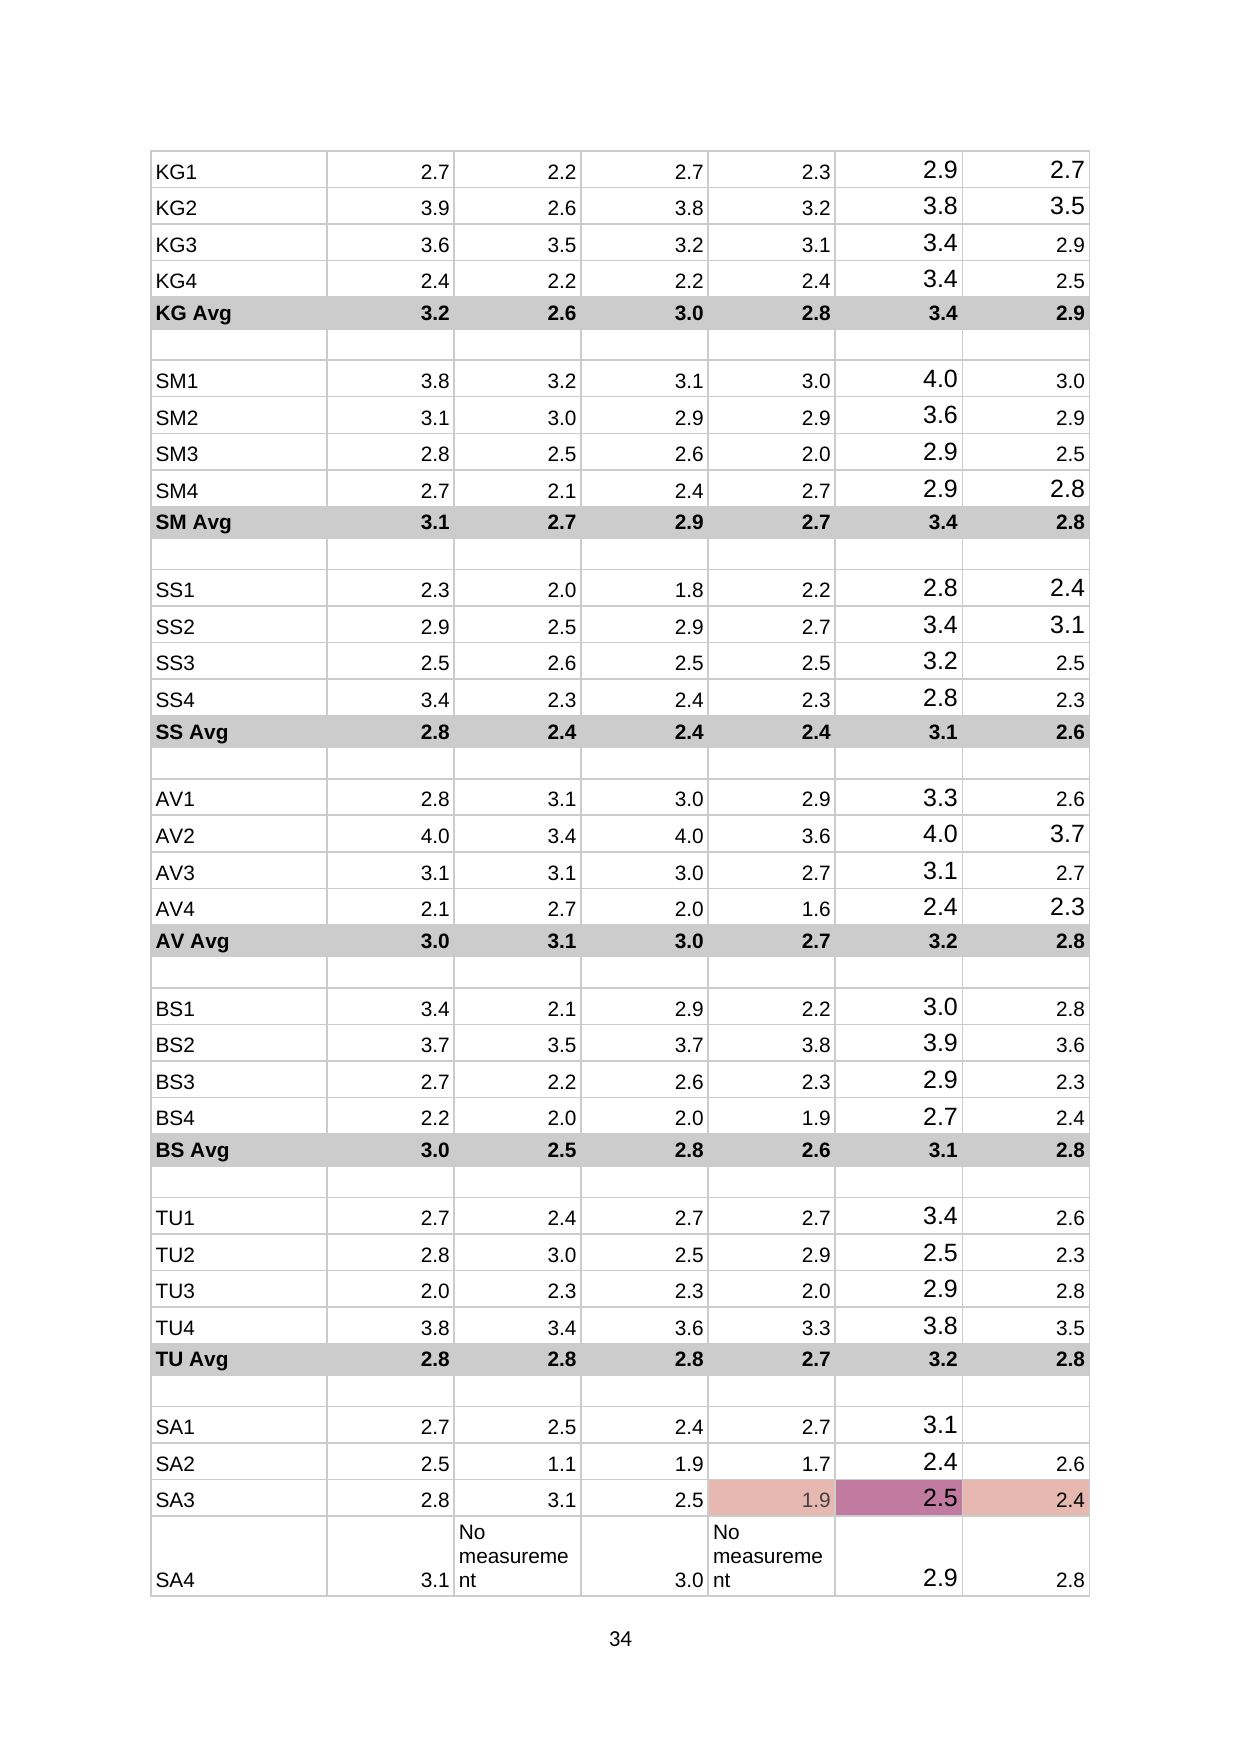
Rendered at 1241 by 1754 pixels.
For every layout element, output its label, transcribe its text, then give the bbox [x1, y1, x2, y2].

table_cell 2.1 [455, 989, 580, 1024]
table_cell 3.6 [963, 1025, 1089, 1060]
table_cell 2.5 [328, 1444, 453, 1479]
table_cell 2.4 [963, 1480, 1089, 1515]
table_cell 2.9 [963, 397, 1089, 432]
table_cell 4.0 [582, 816, 707, 851]
table_cell 2.4 [963, 1098, 1089, 1133]
table_cell 3.2 [836, 926, 962, 956]
table_cell 2.7 [328, 1407, 453, 1442]
table_cell 3.1 [328, 397, 453, 432]
table_cell [836, 330, 962, 359]
table_cell 2.6 [582, 434, 707, 469]
table_cell 2.8 [836, 680, 962, 715]
table_cell [455, 330, 580, 359]
table_cell 2.1 [328, 889, 453, 924]
table_cell 2.5 [328, 643, 453, 678]
table_cell [582, 957, 707, 987]
table_cell 3.0 [582, 926, 707, 956]
table_cell 2.3 [963, 1062, 1089, 1097]
table_cell 2.2 [709, 570, 834, 605]
table_cell 2.7 [709, 607, 834, 642]
table_cell TU4 [152, 1308, 326, 1343]
table_cell 3.5 [455, 225, 580, 260]
table_cell 2.9 [836, 434, 962, 469]
table_cell [152, 330, 326, 359]
table_cell SM2 [152, 397, 326, 432]
table_cell 2.4 [709, 716, 834, 747]
table_cell 2.8 [328, 1480, 453, 1515]
table_cell 3.4 [836, 507, 962, 537]
table_cell [455, 1376, 580, 1406]
table_cell 2.4 [836, 889, 962, 924]
table_cell SS1 [152, 570, 326, 605]
table_cell 3.1 [582, 361, 707, 396]
table_cell [582, 539, 707, 568]
table_cell 2.4 [582, 471, 707, 506]
table_cell 2.8 [328, 716, 453, 747]
table_cell TU Avg [152, 1344, 326, 1374]
table_cell 3.7 [582, 1025, 707, 1060]
table_cell 3.0 [455, 397, 580, 432]
table_cell 3.1 [455, 926, 580, 956]
table_cell 3.2 [582, 225, 707, 260]
table_cell 3.5 [963, 1308, 1089, 1343]
table_cell [963, 539, 1089, 568]
table_cell [455, 957, 580, 987]
table_cell 3.1 [963, 607, 1089, 642]
table_cell 2.7 [328, 1062, 453, 1097]
table_cell No measurement [455, 1517, 580, 1595]
table_cell 3.6 [836, 397, 962, 432]
table_cell 2.7 [709, 853, 834, 887]
table_cell 1.9 [709, 1480, 834, 1515]
table_cell 2.7 [963, 853, 1089, 887]
table_cell 4.0 [328, 816, 453, 851]
table_cell 2.6 [963, 716, 1089, 747]
table_cell 3.4 [836, 607, 962, 642]
table_cell BS3 [152, 1062, 326, 1097]
table_cell 3.9 [836, 1025, 962, 1060]
table_cell SS Avg [152, 716, 326, 747]
table_cell [152, 539, 326, 568]
table_cell 2.5 [455, 607, 580, 642]
table_cell 2.2 [582, 261, 707, 296]
table_cell 2.8 [963, 1135, 1089, 1165]
table_cell 3.2 [836, 643, 962, 678]
table_cell SS4 [152, 680, 326, 715]
table_cell 2.4 [582, 1407, 707, 1442]
table_cell [582, 748, 707, 778]
table_cell 3.7 [963, 816, 1089, 851]
table_cell BS Avg [152, 1135, 326, 1165]
table_cell [328, 957, 453, 987]
table_cell 2.6 [963, 1198, 1089, 1233]
table_cell No measurement [709, 1517, 834, 1595]
table_cell 3.2 [836, 1344, 962, 1374]
table_cell 2.8 [963, 1517, 1089, 1595]
table_cell SM3 [152, 434, 326, 469]
table_cell 2.7 [836, 1098, 962, 1133]
table_cell 2.8 [328, 1344, 453, 1374]
table_cell 2.6 [455, 188, 580, 223]
table_cell [709, 539, 834, 568]
table_cell 2.8 [328, 1235, 453, 1269]
table_cell 2.9 [582, 507, 707, 537]
table_cell 2.7 [709, 926, 834, 956]
table_cell 3.4 [455, 816, 580, 851]
table_cell 2.8 [963, 471, 1089, 506]
table_cell [152, 1376, 326, 1406]
table_cell [328, 1376, 453, 1406]
table_cell 3.9 [328, 188, 453, 223]
table_cell 1.8 [582, 570, 707, 605]
table_cell 3.2 [709, 188, 834, 223]
table_cell 2.7 [709, 471, 834, 506]
table_cell 2.6 [455, 298, 580, 328]
table_cell BS1 [152, 989, 326, 1024]
table_cell [328, 748, 453, 778]
table_cell 2.3 [709, 152, 834, 187]
table_cell 3.0 [455, 1235, 580, 1269]
table_cell 3.1 [836, 716, 962, 747]
table_cell 2.8 [582, 1135, 707, 1165]
table_cell [582, 330, 707, 359]
table_cell 2.5 [582, 1480, 707, 1515]
table_cell [582, 1167, 707, 1196]
table_cell 3.1 [328, 1517, 453, 1595]
table_cell 2.7 [963, 152, 1089, 187]
table_cell 4.0 [836, 816, 962, 851]
table_cell 2.7 [582, 152, 707, 187]
table_cell [963, 748, 1089, 778]
table_cell 2.9 [836, 1062, 962, 1097]
table_cell 3.3 [709, 1308, 834, 1343]
table_cell 2.3 [328, 570, 453, 605]
table_cell 2.7 [582, 1198, 707, 1233]
table_cell 2.4 [582, 716, 707, 747]
table_cell 2.2 [328, 1098, 453, 1133]
table_cell 2.5 [963, 643, 1089, 678]
table_cell [328, 1167, 453, 1196]
table_cell 2.5 [963, 434, 1089, 469]
table_cell 2.7 [709, 507, 834, 537]
table_cell 2.9 [963, 298, 1089, 328]
table_cell 2.7 [709, 1198, 834, 1233]
table_cell 2.0 [455, 1098, 580, 1133]
table_cell [836, 1376, 962, 1406]
table_cell 2.2 [455, 261, 580, 296]
table_cell 3.3 [836, 780, 962, 814]
table_cell 1.1 [455, 1444, 580, 1479]
table_cell 3.4 [328, 989, 453, 1024]
table_cell [152, 957, 326, 987]
table_cell KG3 [152, 225, 326, 260]
table_cell 2.7 [709, 1407, 834, 1442]
table_cell [963, 330, 1089, 359]
table_cell 3.7 [328, 1025, 453, 1060]
table_cell 2.5 [582, 1235, 707, 1269]
table_cell 2.9 [836, 471, 962, 506]
table_cell 2.8 [963, 1344, 1089, 1374]
table_cell 2.2 [709, 989, 834, 1024]
table_cell 2.6 [963, 780, 1089, 814]
table_cell [709, 748, 834, 778]
table_cell [455, 539, 580, 568]
table_cell 2.4 [963, 570, 1089, 605]
table_cell 2.3 [709, 680, 834, 715]
table_cell 2.5 [455, 434, 580, 469]
table_cell 3.0 [328, 1135, 453, 1165]
table_cell TU1 [152, 1198, 326, 1233]
table_cell 3.1 [328, 853, 453, 887]
table_cell 3.1 [709, 225, 834, 260]
table_cell 3.0 [328, 926, 453, 956]
table_cell 2.4 [328, 261, 453, 296]
table_cell 3.4 [455, 1308, 580, 1343]
table_cell 3.0 [582, 1517, 707, 1595]
table_cell 3.1 [455, 780, 580, 814]
table_cell 3.5 [963, 188, 1089, 223]
table_cell [709, 330, 834, 359]
table_cell 2.9 [709, 397, 834, 432]
table_cell KG1 [152, 152, 326, 187]
table_cell 1.9 [709, 1098, 834, 1133]
table_cell [582, 1376, 707, 1406]
table_cell 3.8 [328, 1308, 453, 1343]
table_cell 2.4 [836, 1444, 962, 1479]
table_cell [963, 1407, 1089, 1442]
table_cell 2.0 [455, 570, 580, 605]
table_cell [152, 748, 326, 778]
table_cell [836, 748, 962, 778]
table_cell 2.3 [963, 889, 1089, 924]
table_cell 3.0 [582, 298, 707, 328]
table_cell 3.1 [836, 1407, 962, 1442]
table_cell KG4 [152, 261, 326, 296]
table_cell SA4 [152, 1517, 326, 1595]
table_cell [152, 1167, 326, 1196]
table_cell 3.0 [963, 361, 1089, 396]
table_cell 2.0 [328, 1271, 453, 1306]
table_cell 2.8 [963, 507, 1089, 537]
table_cell 2.0 [709, 434, 834, 469]
table_cell 2.8 [328, 434, 453, 469]
table_cell 2.9 [709, 1235, 834, 1269]
table_cell 2.3 [455, 680, 580, 715]
table_cell 1.6 [709, 889, 834, 924]
table_cell 2.6 [455, 643, 580, 678]
table_cell 3.6 [582, 1308, 707, 1343]
table_cell 2.3 [963, 1235, 1089, 1269]
table_cell KG Avg [152, 298, 326, 328]
table_cell 2.1 [455, 471, 580, 506]
table_cell SA1 [152, 1407, 326, 1442]
table_cell [455, 748, 580, 778]
table_cell 2.9 [836, 1271, 962, 1306]
table_cell 3.0 [582, 853, 707, 887]
table_cell 2.8 [455, 1344, 580, 1374]
table_cell AV2 [152, 816, 326, 851]
table_cell 2.2 [455, 152, 580, 187]
table_cell 3.2 [328, 298, 453, 328]
table_cell SA3 [152, 1480, 326, 1515]
table_cell 3.8 [328, 361, 453, 396]
table_cell BS4 [152, 1098, 326, 1133]
table_cell 2.3 [709, 1062, 834, 1097]
table_cell 2.0 [709, 1271, 834, 1306]
table_cell 2.8 [836, 570, 962, 605]
table_cell [455, 1167, 580, 1196]
table_cell 2.6 [709, 1135, 834, 1165]
table_cell 2.9 [963, 225, 1089, 260]
table_cell 3.1 [836, 1135, 962, 1165]
table_cell SM1 [152, 361, 326, 396]
table_cell 2.9 [582, 397, 707, 432]
table_cell 2.9 [582, 989, 707, 1024]
table_cell 2.9 [582, 607, 707, 642]
table_cell 3.4 [836, 1198, 962, 1233]
table_cell 2.4 [709, 261, 834, 296]
table_cell [328, 539, 453, 568]
table_cell 2.8 [582, 1344, 707, 1374]
table_cell 3.0 [836, 989, 962, 1024]
table_cell 2.2 [455, 1062, 580, 1097]
table_cell AV1 [152, 780, 326, 814]
table_cell 2.6 [963, 1444, 1089, 1479]
table_cell 2.8 [963, 1271, 1089, 1306]
table_cell 3.4 [836, 298, 962, 328]
table_cell AV Avg [152, 926, 326, 956]
table_cell 2.8 [963, 989, 1089, 1024]
table_cell 2.5 [963, 261, 1089, 296]
table_cell 2.8 [328, 780, 453, 814]
table_cell 2.7 [455, 507, 580, 537]
table_cell 2.5 [836, 1480, 962, 1515]
table_cell 3.4 [328, 680, 453, 715]
table_cell 2.7 [328, 152, 453, 187]
table_cell TU3 [152, 1271, 326, 1306]
table_cell BS2 [152, 1025, 326, 1060]
table_cell [836, 539, 962, 568]
table_cell 3.0 [709, 361, 834, 396]
table_cell 2.9 [328, 607, 453, 642]
table_cell 3.8 [836, 1308, 962, 1343]
table_cell 3.6 [709, 816, 834, 851]
table_cell 2.5 [455, 1135, 580, 1165]
table_cell 1.7 [709, 1444, 834, 1479]
table_cell 3.1 [455, 1480, 580, 1515]
table_cell 3.4 [836, 225, 962, 260]
table_cell SM Avg [152, 507, 326, 537]
table_cell 2.4 [455, 1198, 580, 1233]
table_cell SS2 [152, 607, 326, 642]
table_cell [709, 957, 834, 987]
table_cell 1.9 [582, 1444, 707, 1479]
table_cell 3.2 [455, 361, 580, 396]
table_cell [709, 1167, 834, 1196]
table_cell 3.1 [328, 507, 453, 537]
table_cell AV4 [152, 889, 326, 924]
table_cell 2.3 [582, 1271, 707, 1306]
table_cell SM4 [152, 471, 326, 506]
table_cell 3.8 [709, 1025, 834, 1060]
table_cell 2.7 [328, 471, 453, 506]
table_cell [328, 330, 453, 359]
table_cell 2.5 [455, 1407, 580, 1442]
table_cell SS3 [152, 643, 326, 678]
table_cell 2.3 [455, 1271, 580, 1306]
table_cell [963, 1167, 1089, 1196]
table_cell 3.4 [836, 261, 962, 296]
table_cell [836, 1167, 962, 1196]
table_cell [836, 957, 962, 987]
table_cell 2.7 [455, 889, 580, 924]
table_cell AV3 [152, 853, 326, 887]
table_cell 2.6 [582, 1062, 707, 1097]
table_cell 2.4 [455, 716, 580, 747]
table_cell TU2 [152, 1235, 326, 1269]
table_cell [709, 1376, 834, 1406]
table_cell KG2 [152, 188, 326, 223]
table_cell 3.8 [836, 188, 962, 223]
table_cell [963, 1376, 1089, 1406]
table_cell 2.7 [328, 1198, 453, 1233]
table_cell 2.5 [836, 1235, 962, 1269]
table_cell 2.9 [836, 1517, 962, 1595]
table_cell 2.9 [709, 780, 834, 814]
table_cell 4.0 [836, 361, 962, 396]
table_cell 2.0 [582, 1098, 707, 1133]
table_cell 3.1 [836, 853, 962, 887]
table_cell 2.5 [709, 643, 834, 678]
table_cell 3.0 [582, 780, 707, 814]
table_cell SA2 [152, 1444, 326, 1479]
table_cell 2.5 [582, 643, 707, 678]
table_cell 3.8 [582, 188, 707, 223]
table_cell 2.8 [709, 298, 834, 328]
table_cell 2.3 [963, 680, 1089, 715]
table_cell 2.9 [836, 152, 962, 187]
table_cell 2.4 [582, 680, 707, 715]
table_cell [963, 957, 1089, 987]
table_cell 2.0 [582, 889, 707, 924]
table_cell 3.1 [455, 853, 580, 887]
table_cell 2.8 [963, 926, 1089, 956]
table_cell 2.7 [709, 1344, 834, 1374]
table_cell 3.5 [455, 1025, 580, 1060]
table_cell 3.6 [328, 225, 453, 260]
